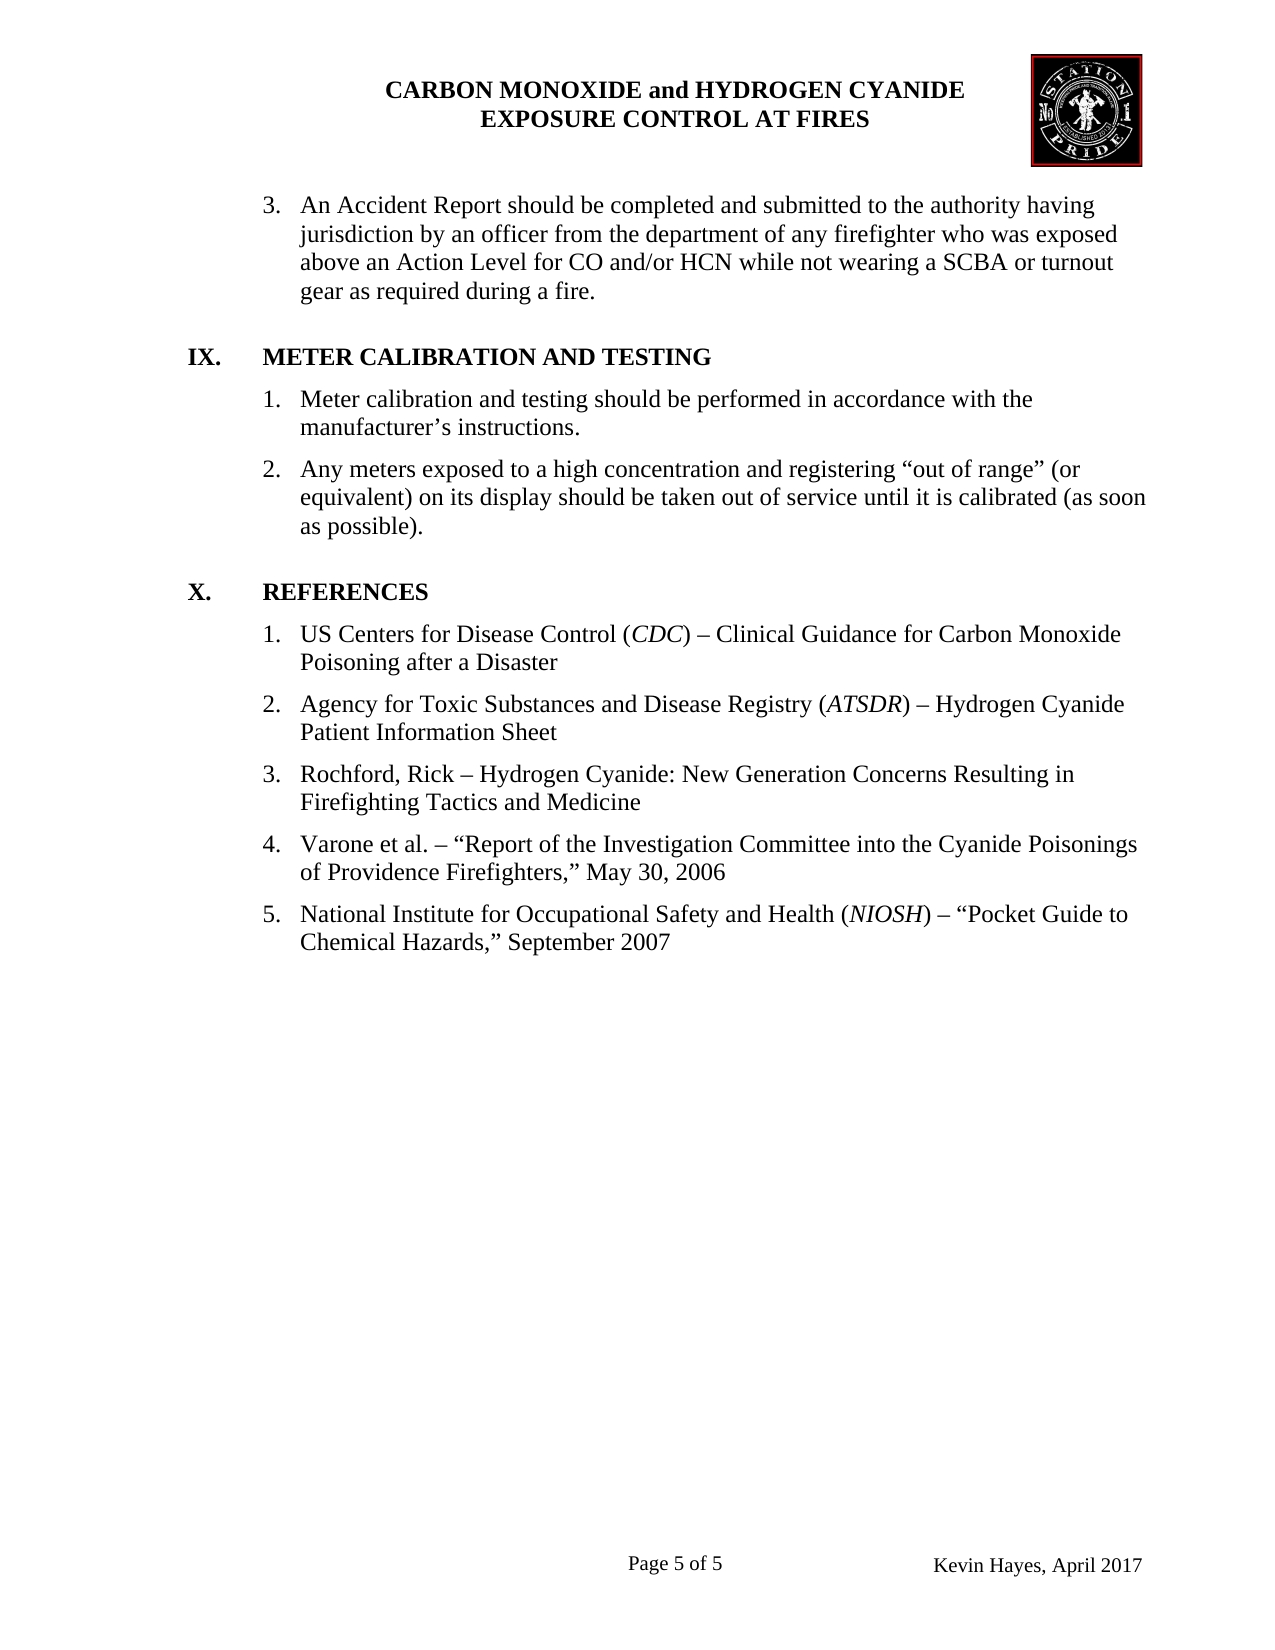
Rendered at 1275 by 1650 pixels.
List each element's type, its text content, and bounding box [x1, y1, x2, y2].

list National Institute for Occupational Safety and Health (NIOSH) – “Pocket Guide to Chemical Hazards,” September 2007 [262, 899, 1162, 956]
list METER CALIBRATION AND TESTING [187, 342, 1162, 371]
list Agency for Toxic Substances and Disease Registry (ATSDR) – Hydrogen Cyanide Patient Information Sheet [262, 689, 1162, 746]
list US Centers for Disease Control (CDC) – Clinical Guidance for Carbon Monoxide Poisoning after a Disaster [262, 619, 1162, 676]
list Rochford, Rick – Hydrogen Cyanide: New Generation Concerns Resulting in Firefighting Tactics and Medicine [262, 759, 1162, 816]
picture [1030, 54, 1143, 167]
list Meter calibration and testing should be performed in accordance with the manufacturer’s instructions. [262, 384, 1162, 441]
list Varone et al. – “Report of the Investigation Committee into the Cyanide Poisonings of Providence Firefighters,” May 30, 2006 [262, 829, 1162, 886]
list An Accident Report should be completed and submitted to the authority having jurisdiction by an officer from the department of any firefighter who was exposed above an Action Level for CO and/or HCN while not wearing a SCBA or turnout gear as required during a fire. [262, 190, 1162, 305]
list REFERENCES [187, 577, 1162, 606]
list Any meters exposed to a high concentration and registering “out of range” (or equivalent) on its display should be taken out of service until it is calibrated (as soon as possible). [262, 454, 1162, 540]
